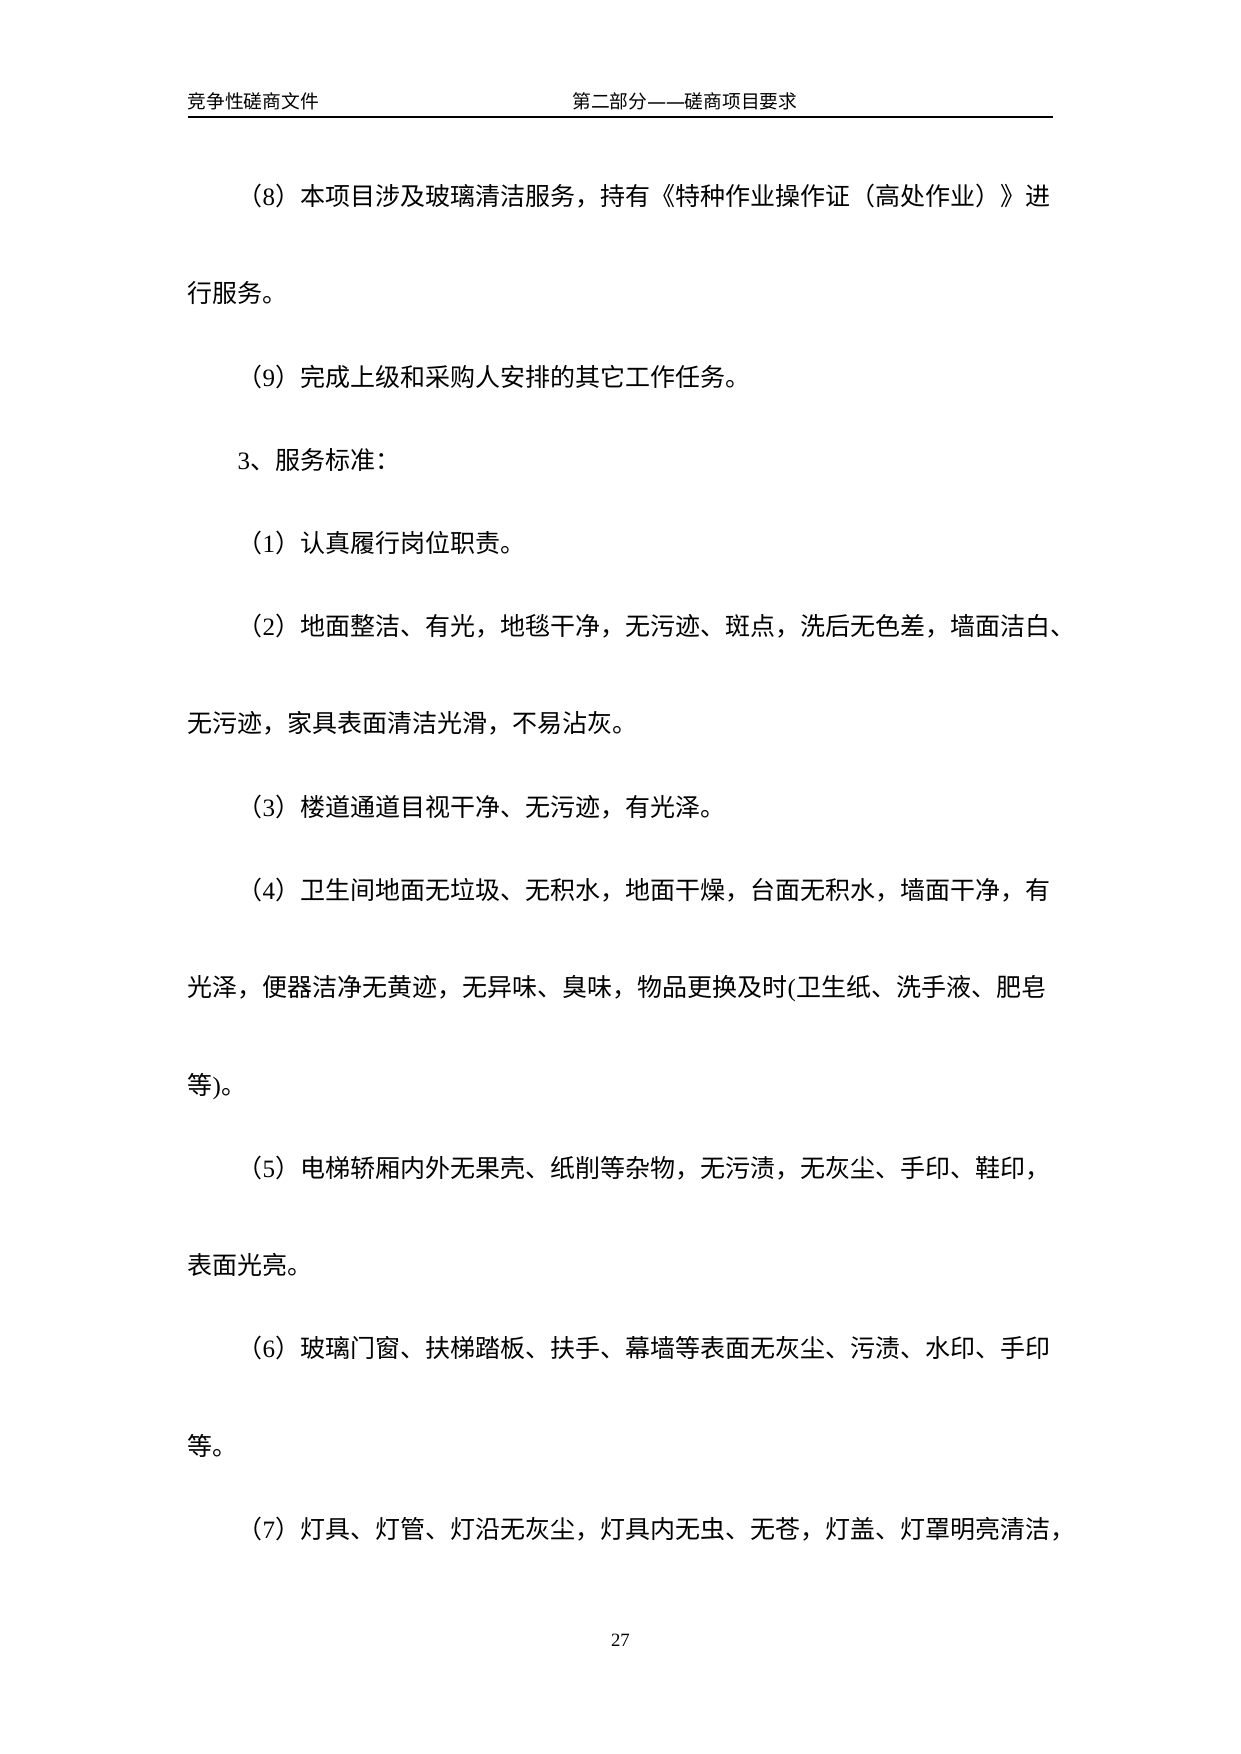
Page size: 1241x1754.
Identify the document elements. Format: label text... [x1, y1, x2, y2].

text （3）楼道通道目视干净、无污迹，有光泽。 [187, 773, 1053, 838]
text （4）卫生间地面无垃圾、无积水，地面干燥，台面无积水，墙面干净，有光泽，便器洁净无黄迹，无异味、臭味，物品更换及时(卫生纸、洗手液、肥皂等)。 [187, 856, 1053, 1116]
text （5）电梯轿厢内外无果壳、纸削等杂物，无污渍，无灰尘、手印、鞋印，表面光亮。 [187, 1134, 1053, 1296]
text （1）认真履行岗位职责。 [187, 509, 1053, 574]
text （8）本项目涉及玻璃清洁服务，持有《特种作业操作证（高处作业）》进行服务。 [187, 162, 1053, 324]
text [187, 1495, 1053, 1560]
text （6）玻璃门窗、扶梯踏板、扶手、幕墙等表面无灰尘、污渍、水印、手印等。 [187, 1314, 1053, 1477]
text （2）地面整洁、有光，地毯干净，无污迹、斑点，洗后无色差，墙面洁白、无污迹，家具表面清洁光滑，不易沾灰。 [187, 592, 1053, 754]
text 3、服务标准： [187, 426, 1053, 491]
text （9）完成上级和采购人安排的其它工作任务。 [187, 343, 1053, 408]
